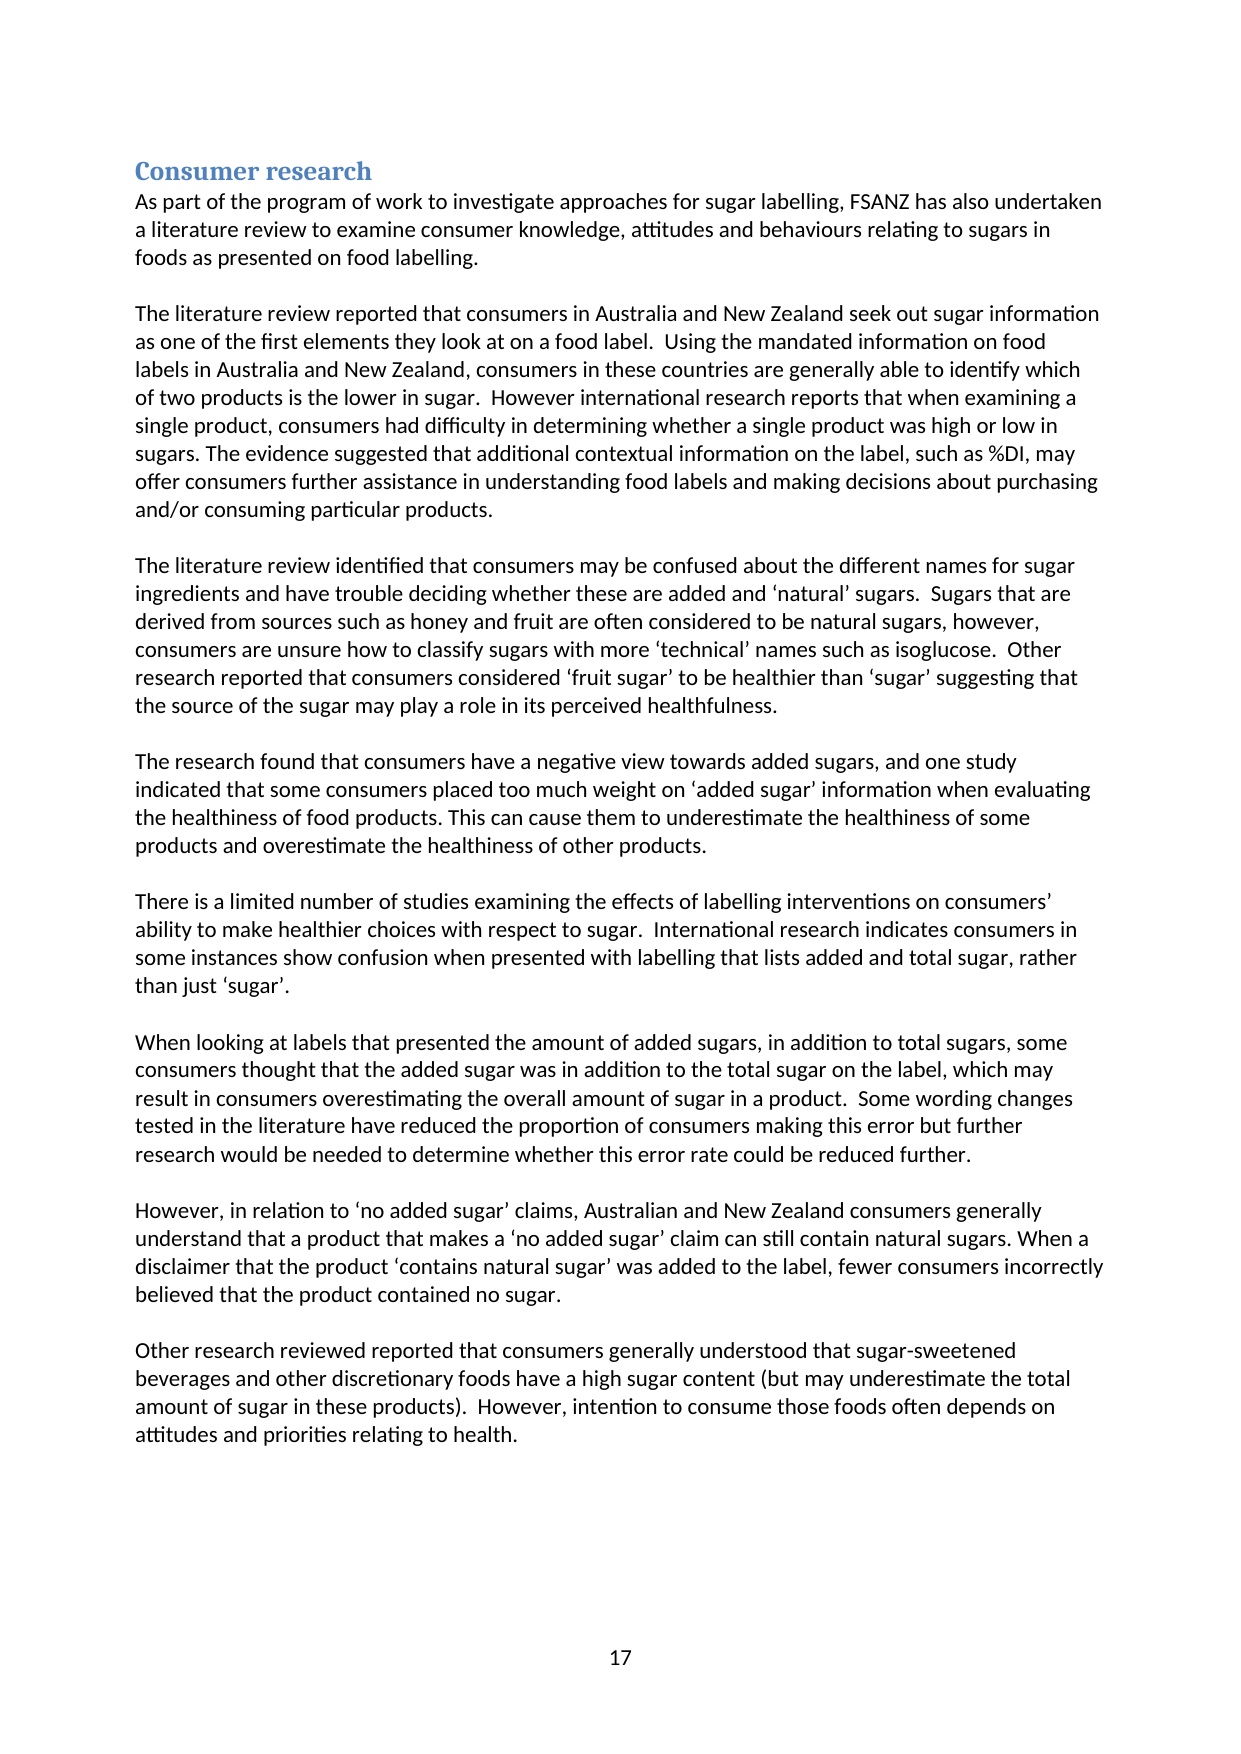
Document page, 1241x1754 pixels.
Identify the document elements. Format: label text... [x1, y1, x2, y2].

text However, in relation to ‘no added sugar’ claims, Australian and New Zealand consumers generally understand that a product that makes a ‘no added sugar’ claim can still contain natural sugars. When a disclaimer that the product ‘contains natural sugar’ was added to the label, fewer consumers incorrectly believed that the product contained no sugar. [135, 1196, 1105, 1308]
text As part of the program of work to investigate approaches for sugar labelling, FSANZ has also undertaken a literature review to examine consumer knowledge, attitudes and behaviours relating to sugars in foods as presented on food labelling. [135, 187, 1105, 271]
text Other research reviewed reported that consumers generally understood that sugar-sweetened beverages and other discretionary foods have a high sugar content (but may underestimate the total amount of sugar in these products). However, intention to consume those foods often depends on attitudes and priorities relating to health. [135, 1336, 1105, 1448]
text The literature review identified that consumers may be confused about the different names for sugar ingredients and have trouble deciding whether these are added and ‘natural’ sugars. Sugars that are derived from sources such as honey and fruit are often considered to be natural sugars, however, consumers are unsure how to classify sugars with more ‘technical’ names such as isoglucose. Other research reported that consumers considered ‘fruit sugar’ to be healthier than ‘sugar’ suggesting that the source of the sugar may play a role in its perceived healthfulness. [135, 551, 1105, 719]
text The literature review reported that consumers in Australia and New Zealand seek out sugar information as one of the first elements they look at on a food label. Using the mandated information on food labels in Australia and New Zealand, consumers in these countries are generally able to identify which of two products is the lower in sugar. However international research reports that when examining a single product, consumers had difficulty in determining whether a single product was high or low in sugars. The evidence suggested that additional contextual information on the label, such as %DI, may offer consumers further assistance in understanding food labels and making decisions about purchasing and/or consuming particular products. [135, 299, 1105, 523]
text When looking at labels that presented the amount of added sugars, in addition to total sugars, some consumers thought that the added sugar was in addition to the total sugar on the label, which may result in consumers overestimating the overall amount of sugar in a product. Some wording changes tested in the literature have reduced the proportion of consumers making this error but further research would be needed to determine whether this error rate could be reduced further. [135, 1028, 1105, 1168]
text The research found that consumers have a negative view towards added sugars, and one study indicated that some consumers placed too much weight on ‘added sugar’ information when evaluating the healthiness of food products. This can cause them to underestimate the healthiness of some products and overestimate the healthiness of other products. [135, 747, 1105, 859]
text There is a limited number of studies examining the effects of labelling interventions on consumers’ ability to make healthier choices with respect to sugar. International research indicates consumers in some instances show confusion when presented with labelling that lists added and total sugar, rather than just ‘sugar’. [135, 887, 1105, 999]
subtitle Consumer research [135, 156, 1105, 187]
